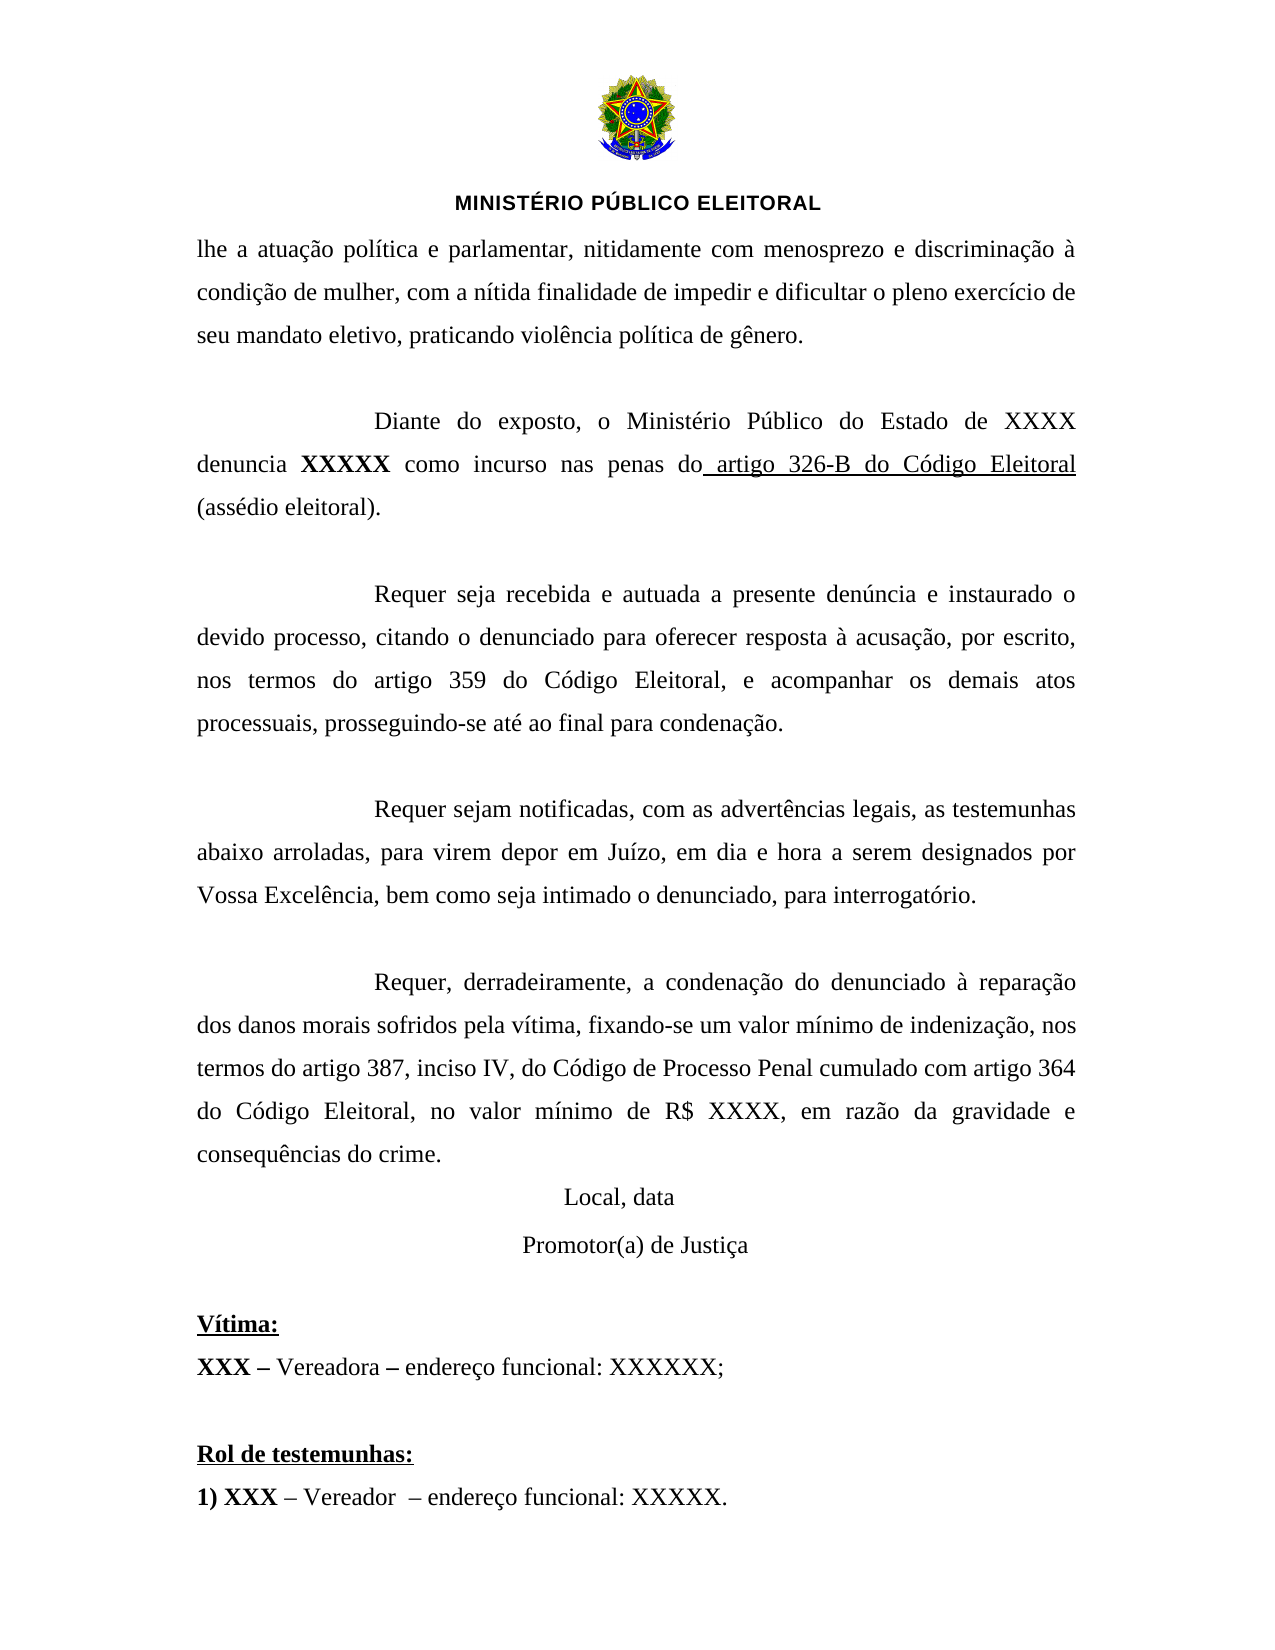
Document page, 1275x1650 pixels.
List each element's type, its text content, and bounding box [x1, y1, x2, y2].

text Vítima: [197, 1309, 1079, 1338]
text Rol de testemunhas: [197, 1439, 1079, 1467]
text 1) XXX – Vereador – endereço funcional: XXXXX. [197, 1482, 1079, 1511]
text Requer sejam notificadas, com as advertências legais, as testemunhas abaixo arroladas, para virem depor em Juízo, em dia e hora a serem designados por Vossa Excelência, bem como seja intimado o denunciado, para interrogatório. [197, 794, 1077, 909]
text Local, data [197, 1182, 1079, 1211]
picture [597, 75, 678, 161]
text Requer seja recebida e autuada a presente denúncia e instaurado o devido processo, citando o denunciado para oferecer resposta à acusação, por escrito, nos termos do artigo 359 do Código Eleitoral, e acompanhar os demais atos processuais, prosseguindo-se até ao final para condenação. [197, 579, 1077, 737]
text XXX – Vereadora – endereço funcional: XXXXXX; [197, 1352, 1079, 1381]
text Requer, derradeiramente, a condenação do denunciado à reparação dos danos morais sofridos pela vítima, fixando-se um valor mínimo de indenização, nos termos do artigo 387, inciso IV, do Código de Processo Penal cumulado com artigo 364 do Código Eleitoral, no valor mínimo de R$ XXXX, em razão da gravidade e consequências do crime. [197, 967, 1077, 1168]
text Promotor(a) de Justiça [197, 1230, 1079, 1259]
text Diante do exposto, o Ministério Público do Estado de XXXX denuncia XXXXX como incurso nas penas do artigo 326-B do Código Eleitoral (assédio eleitoral). [197, 406, 1077, 521]
